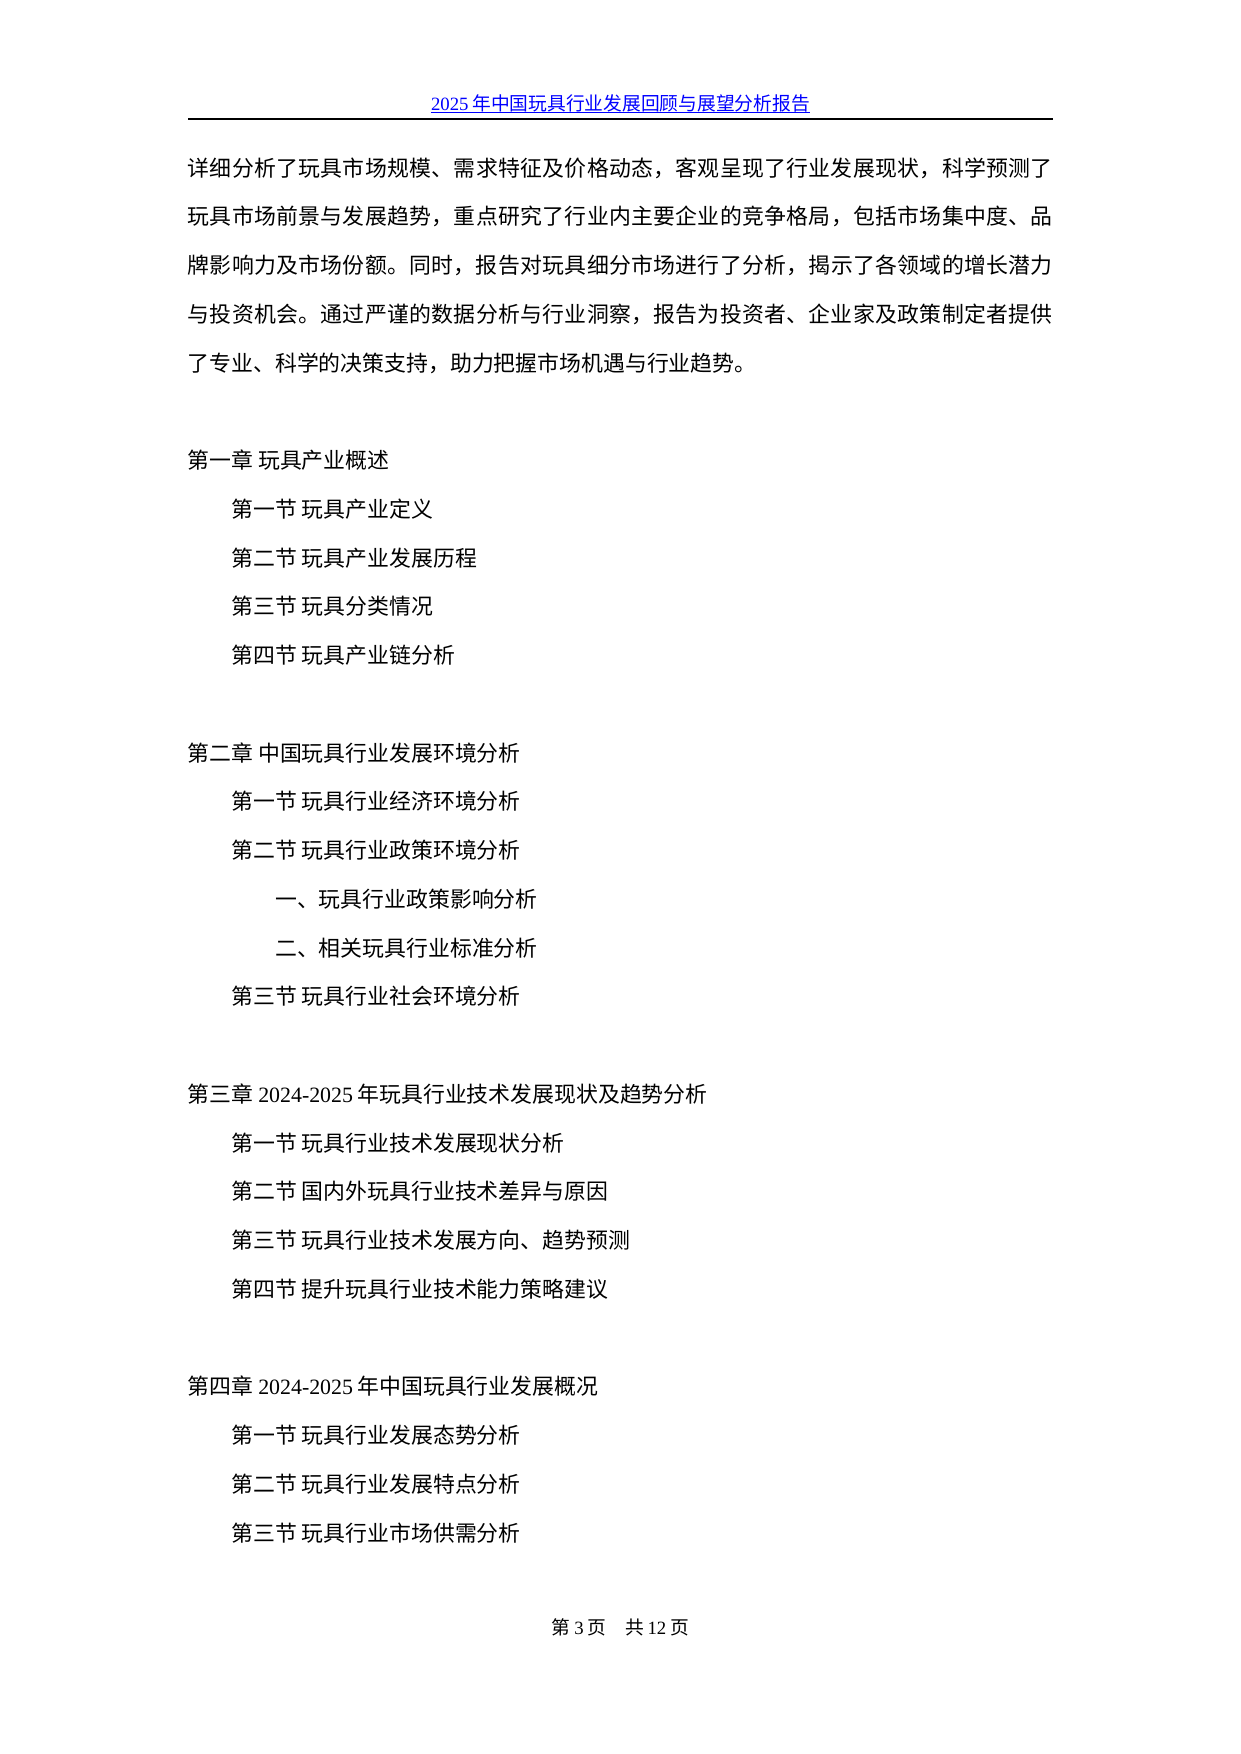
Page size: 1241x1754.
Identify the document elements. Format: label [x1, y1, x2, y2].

text [187, 150, 1053, 1548]
